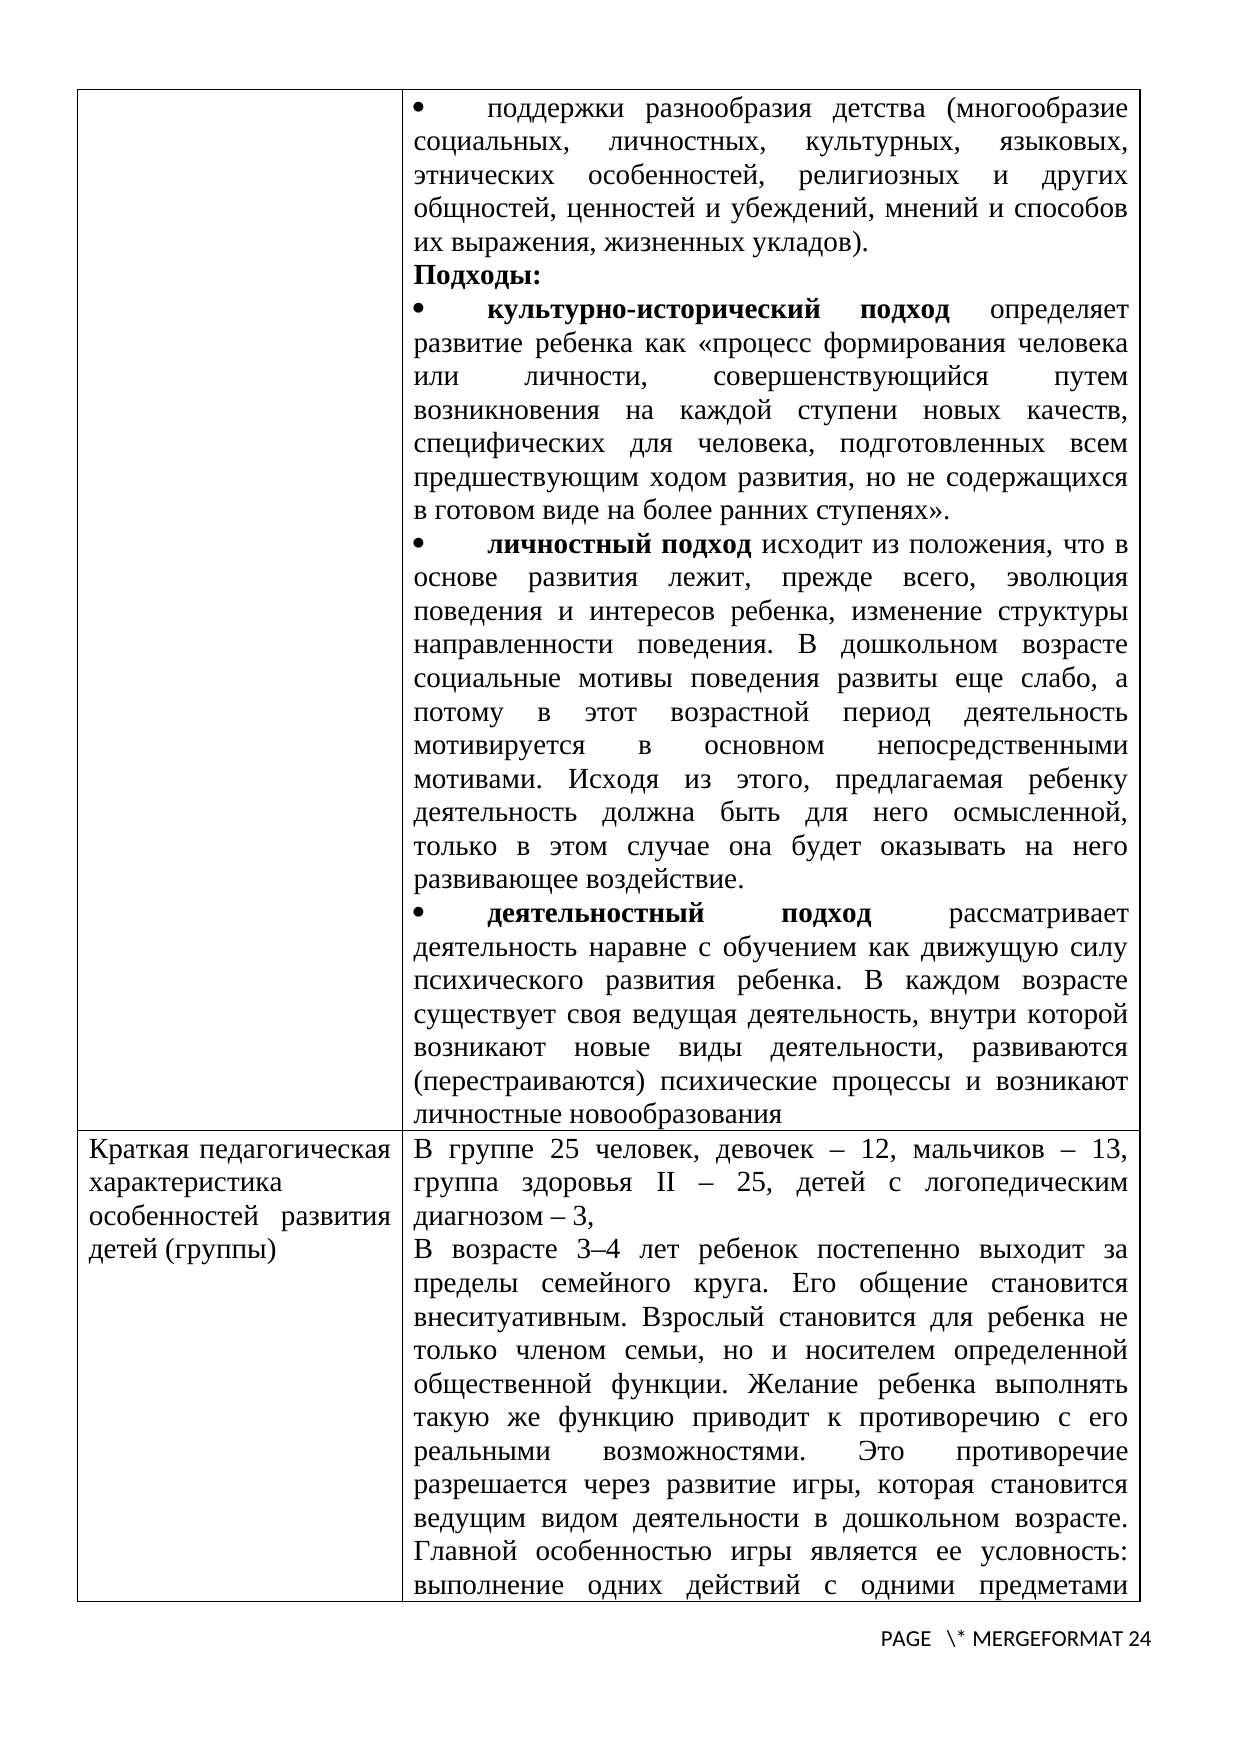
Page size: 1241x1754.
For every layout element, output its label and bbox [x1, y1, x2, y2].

table_cell [78, 90, 402, 1130]
table_cell [403, 1131, 1139, 1601]
table_cell [403, 90, 1139, 1130]
table_cell [78, 1131, 402, 1601]
